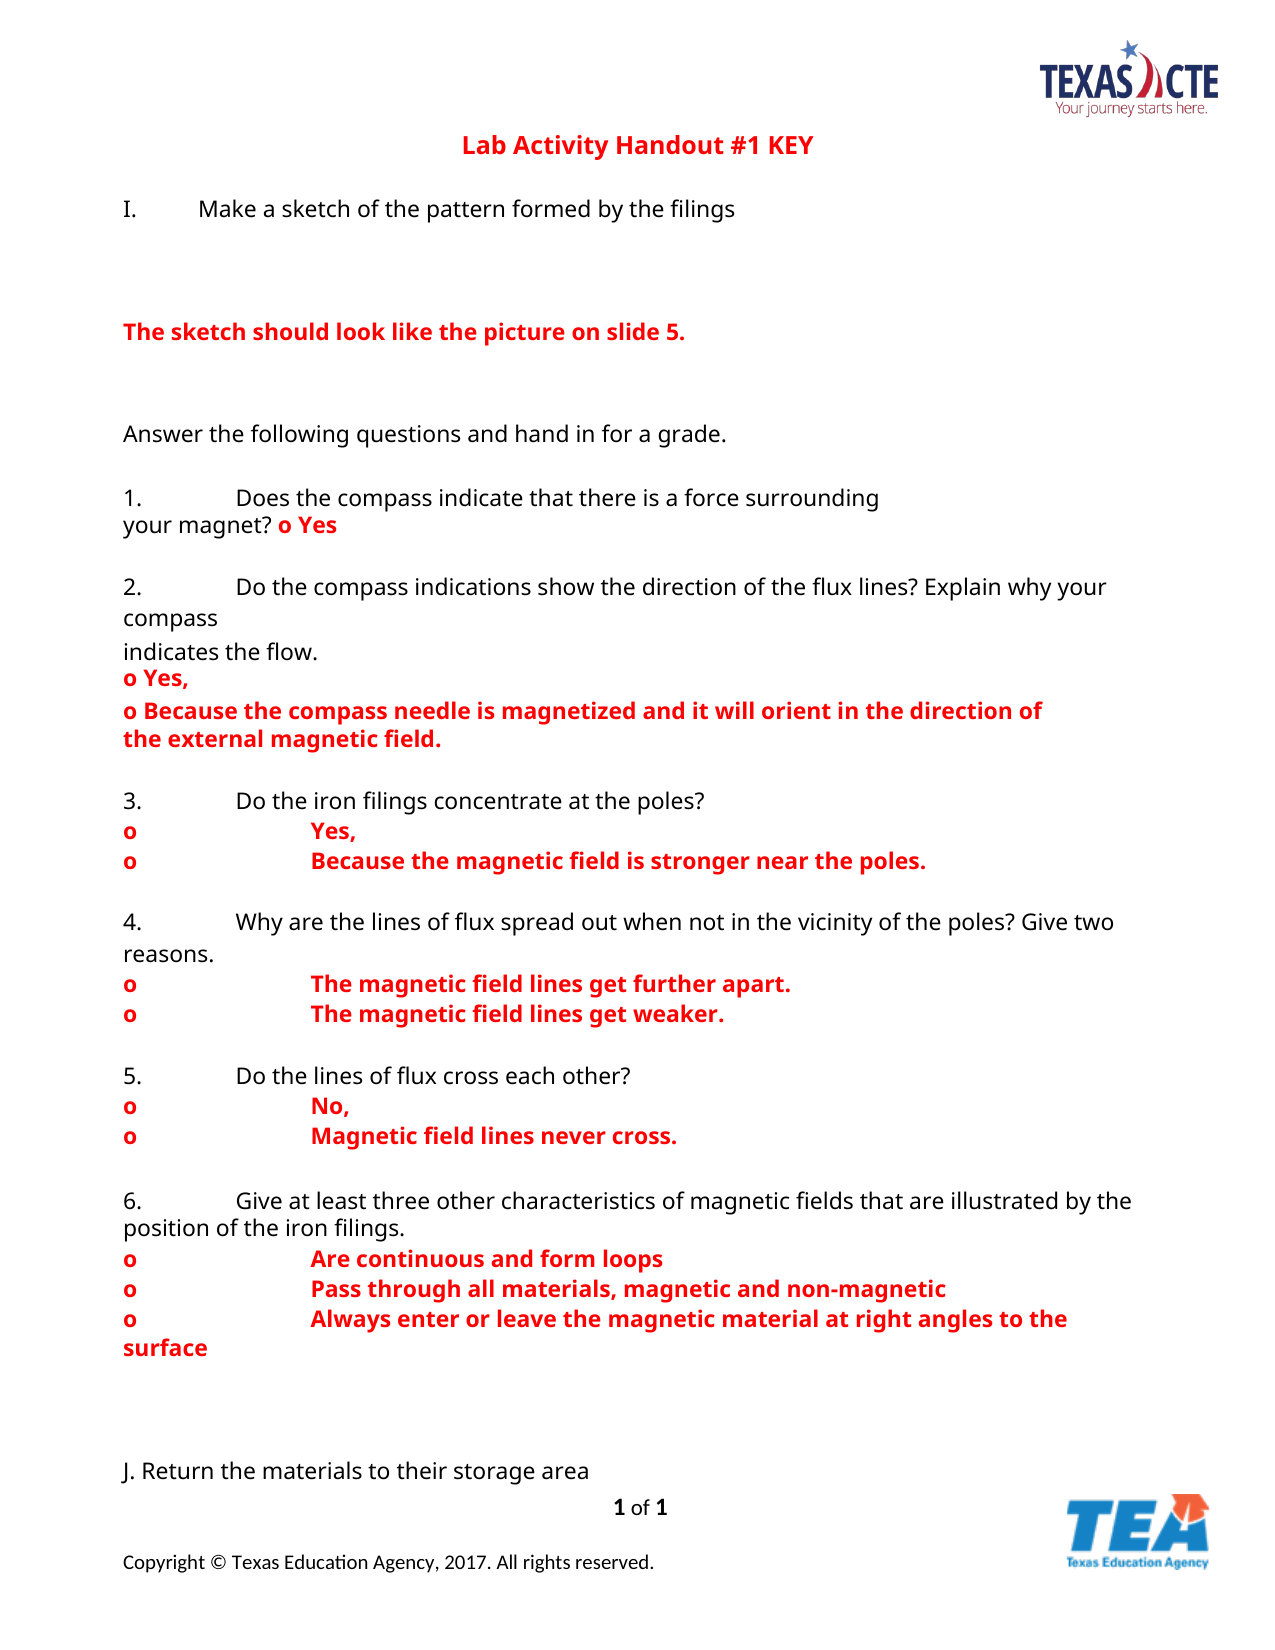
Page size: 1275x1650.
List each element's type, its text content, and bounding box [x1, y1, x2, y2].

list Because the magnetic field is stronger near the poles. [123, 846, 1152, 876]
text J. Return the materials to their storage area [123, 1455, 1152, 1486]
list Why are the lines of flux spread out when not in the vicinity of the poles? Give two reasons. [123, 906, 1152, 969]
text The sketch should look like the picture on slide 5. [123, 315, 1152, 347]
list Are continuous and form loops [123, 1243, 1152, 1273]
text o Because the compass needle is magnetized and it will orient in the direction of the external magnetic field. [123, 697, 1069, 754]
list Yes, [123, 816, 1152, 846]
picture [1021, 28, 1237, 128]
list Pass through all materials, magnetic and non-magnetic [123, 1273, 1152, 1303]
text Answer the following questions and hand in for a grade. [123, 418, 1152, 449]
list Do the lines of flux cross each other? [123, 1059, 1152, 1091]
picture [1066, 1494, 1210, 1570]
list The magnetic field lines get further apart. [123, 969, 1152, 999]
list No, [123, 1091, 1152, 1121]
text indicates the flow. o Yes, [123, 638, 327, 693]
list Does the compass indicate that there is a force surrounding your magnet? o Yes [123, 485, 892, 540]
list Give at least three other characteristics of magnetic fields that are illustrated by the position of the iron filings. [123, 1187, 1144, 1243]
text Lab Activity Handout #1 KEY [123, 127, 1152, 162]
list Magnetic field lines never cross. [123, 1121, 1152, 1151]
list The magnetic field lines get weaker. [123, 999, 1152, 1029]
list Do the iron filings concentrate at the poles? [123, 784, 1152, 816]
list Make a sketch of the pattern formed by the filings [123, 193, 1152, 224]
list Do the compass indications show the direction of the flux lines? Explain why your compass [123, 570, 1152, 633]
list Always enter or leave the magnetic material at right angles to the surface [123, 1303, 1152, 1363]
